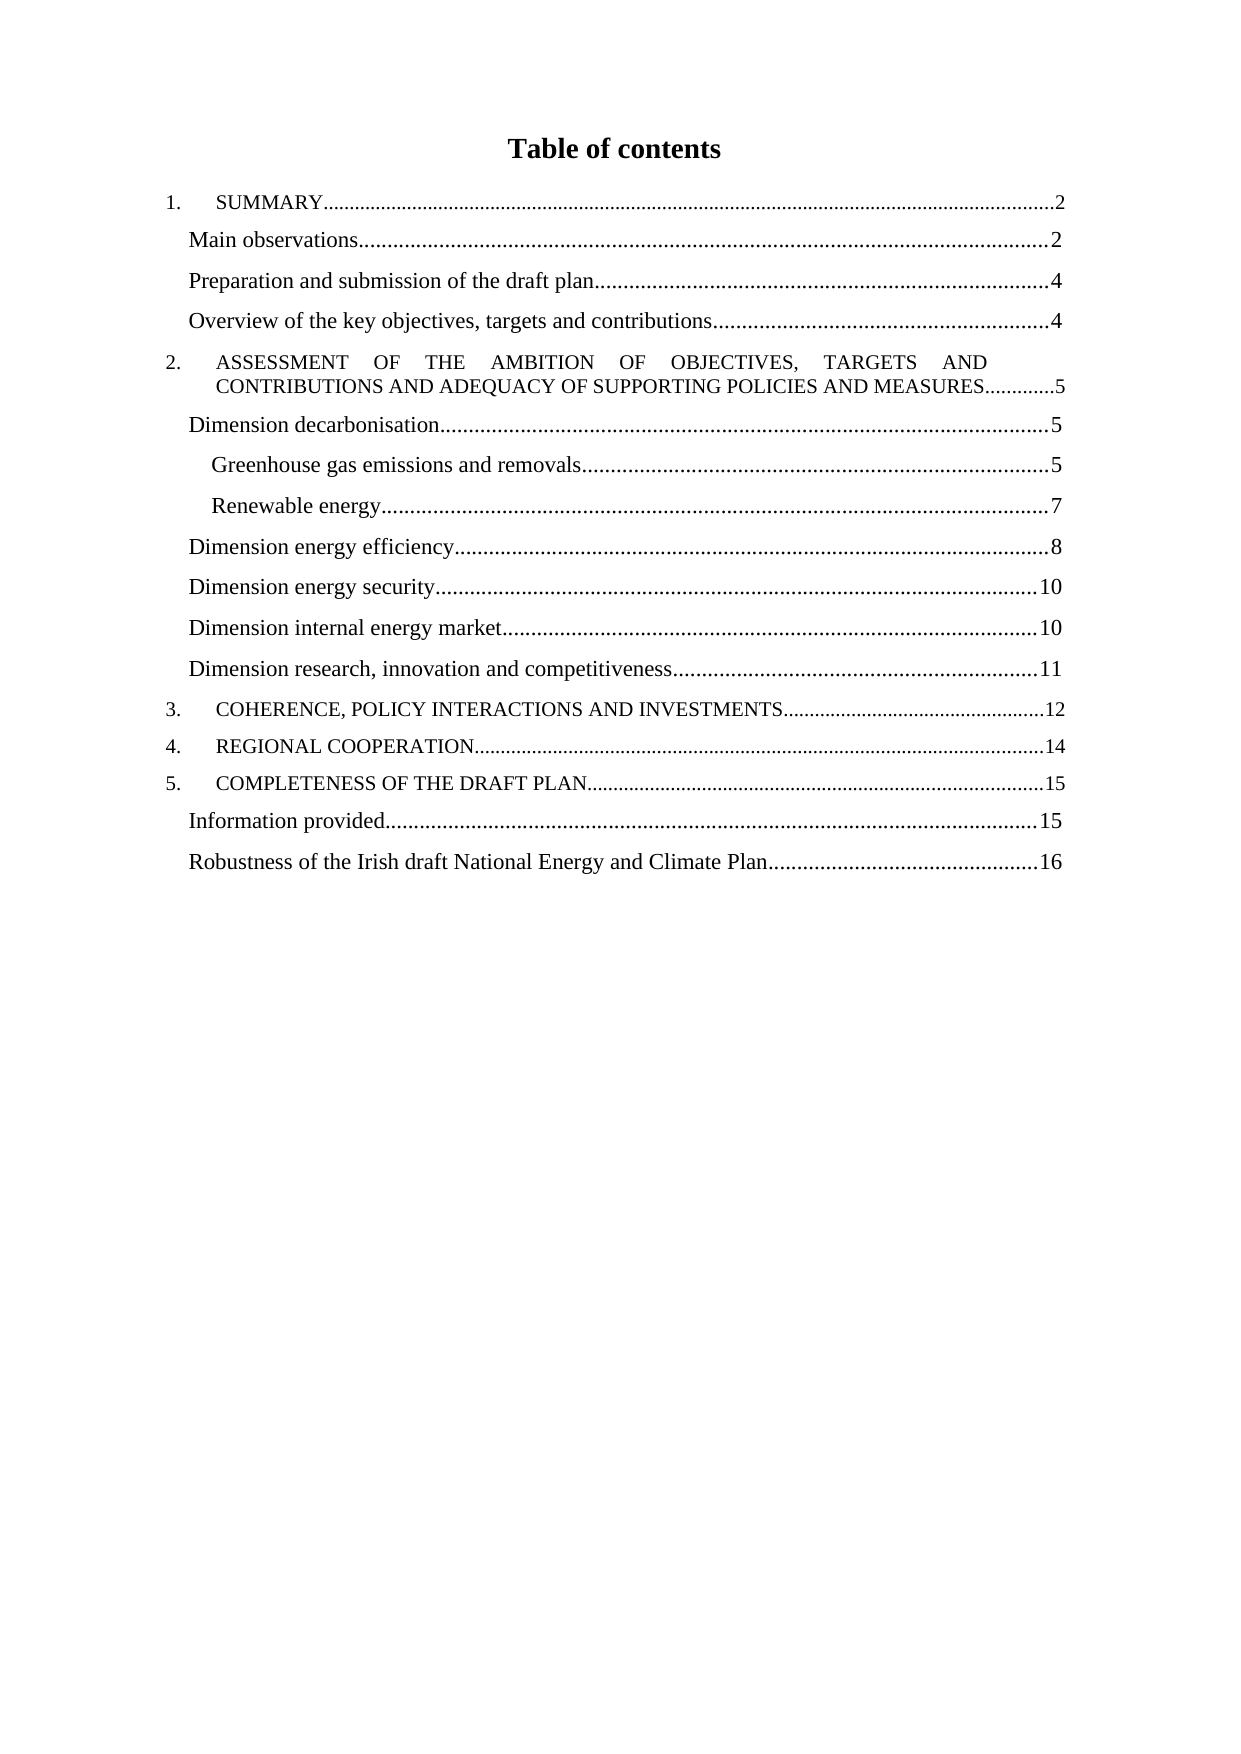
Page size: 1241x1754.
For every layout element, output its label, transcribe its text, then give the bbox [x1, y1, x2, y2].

text Dimension research, innovation and competitiveness 11 [188, 655, 1063, 681]
subtitle Table of contents [165, 131, 1063, 165]
text 1. Summary 2 [165, 190, 988, 214]
text Overview of the key objectives, targets and contributions 4 [188, 308, 1063, 334]
text 2. Assessment of the ambition of objectives, targets and contributions and Adequacy of supporting policies and measures 5 [165, 350, 988, 398]
text 5. Completeness of the draft plan 15 [165, 771, 988, 794]
text Dimension internal energy market 10 [188, 614, 1063, 640]
text 4. Regional cooperation 14 [165, 734, 988, 758]
text Main observations 2 [188, 226, 1063, 253]
text Dimension energy efficiency 8 [188, 533, 1063, 559]
text 3. Coherence, policy interactions and investments 12 [165, 697, 988, 721]
text Renewable energy 7 [211, 492, 1063, 518]
text Information provided 15 [188, 807, 1063, 833]
text Preparation and submission of the draft plan 4 [188, 267, 1063, 293]
text Greenhouse gas emissions and removals 5 [211, 452, 1063, 478]
text Robustness of the Irish draft National Energy and Climate Plan 16 [188, 848, 1063, 874]
text Dimension energy security 10 [188, 573, 1063, 600]
text Dimension decarbonisation 5 [188, 411, 1063, 437]
